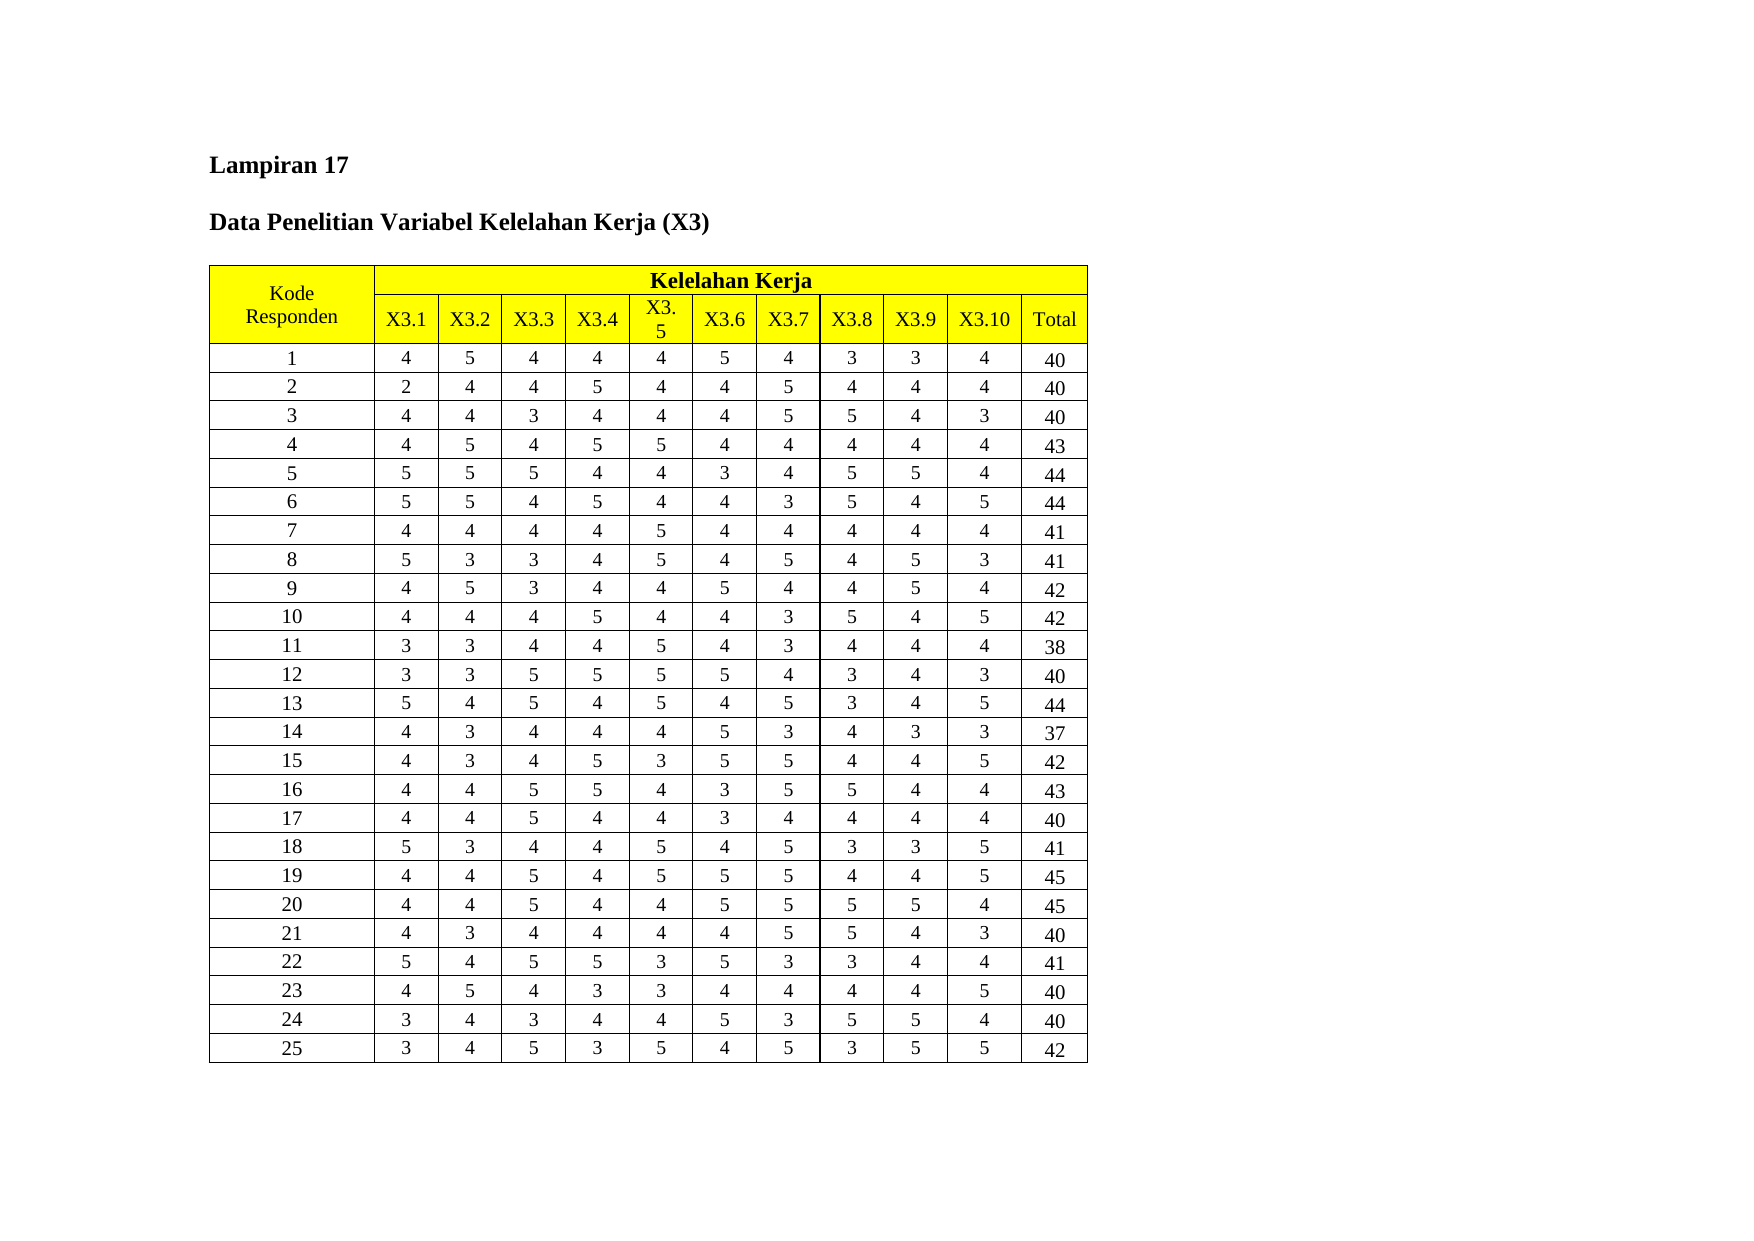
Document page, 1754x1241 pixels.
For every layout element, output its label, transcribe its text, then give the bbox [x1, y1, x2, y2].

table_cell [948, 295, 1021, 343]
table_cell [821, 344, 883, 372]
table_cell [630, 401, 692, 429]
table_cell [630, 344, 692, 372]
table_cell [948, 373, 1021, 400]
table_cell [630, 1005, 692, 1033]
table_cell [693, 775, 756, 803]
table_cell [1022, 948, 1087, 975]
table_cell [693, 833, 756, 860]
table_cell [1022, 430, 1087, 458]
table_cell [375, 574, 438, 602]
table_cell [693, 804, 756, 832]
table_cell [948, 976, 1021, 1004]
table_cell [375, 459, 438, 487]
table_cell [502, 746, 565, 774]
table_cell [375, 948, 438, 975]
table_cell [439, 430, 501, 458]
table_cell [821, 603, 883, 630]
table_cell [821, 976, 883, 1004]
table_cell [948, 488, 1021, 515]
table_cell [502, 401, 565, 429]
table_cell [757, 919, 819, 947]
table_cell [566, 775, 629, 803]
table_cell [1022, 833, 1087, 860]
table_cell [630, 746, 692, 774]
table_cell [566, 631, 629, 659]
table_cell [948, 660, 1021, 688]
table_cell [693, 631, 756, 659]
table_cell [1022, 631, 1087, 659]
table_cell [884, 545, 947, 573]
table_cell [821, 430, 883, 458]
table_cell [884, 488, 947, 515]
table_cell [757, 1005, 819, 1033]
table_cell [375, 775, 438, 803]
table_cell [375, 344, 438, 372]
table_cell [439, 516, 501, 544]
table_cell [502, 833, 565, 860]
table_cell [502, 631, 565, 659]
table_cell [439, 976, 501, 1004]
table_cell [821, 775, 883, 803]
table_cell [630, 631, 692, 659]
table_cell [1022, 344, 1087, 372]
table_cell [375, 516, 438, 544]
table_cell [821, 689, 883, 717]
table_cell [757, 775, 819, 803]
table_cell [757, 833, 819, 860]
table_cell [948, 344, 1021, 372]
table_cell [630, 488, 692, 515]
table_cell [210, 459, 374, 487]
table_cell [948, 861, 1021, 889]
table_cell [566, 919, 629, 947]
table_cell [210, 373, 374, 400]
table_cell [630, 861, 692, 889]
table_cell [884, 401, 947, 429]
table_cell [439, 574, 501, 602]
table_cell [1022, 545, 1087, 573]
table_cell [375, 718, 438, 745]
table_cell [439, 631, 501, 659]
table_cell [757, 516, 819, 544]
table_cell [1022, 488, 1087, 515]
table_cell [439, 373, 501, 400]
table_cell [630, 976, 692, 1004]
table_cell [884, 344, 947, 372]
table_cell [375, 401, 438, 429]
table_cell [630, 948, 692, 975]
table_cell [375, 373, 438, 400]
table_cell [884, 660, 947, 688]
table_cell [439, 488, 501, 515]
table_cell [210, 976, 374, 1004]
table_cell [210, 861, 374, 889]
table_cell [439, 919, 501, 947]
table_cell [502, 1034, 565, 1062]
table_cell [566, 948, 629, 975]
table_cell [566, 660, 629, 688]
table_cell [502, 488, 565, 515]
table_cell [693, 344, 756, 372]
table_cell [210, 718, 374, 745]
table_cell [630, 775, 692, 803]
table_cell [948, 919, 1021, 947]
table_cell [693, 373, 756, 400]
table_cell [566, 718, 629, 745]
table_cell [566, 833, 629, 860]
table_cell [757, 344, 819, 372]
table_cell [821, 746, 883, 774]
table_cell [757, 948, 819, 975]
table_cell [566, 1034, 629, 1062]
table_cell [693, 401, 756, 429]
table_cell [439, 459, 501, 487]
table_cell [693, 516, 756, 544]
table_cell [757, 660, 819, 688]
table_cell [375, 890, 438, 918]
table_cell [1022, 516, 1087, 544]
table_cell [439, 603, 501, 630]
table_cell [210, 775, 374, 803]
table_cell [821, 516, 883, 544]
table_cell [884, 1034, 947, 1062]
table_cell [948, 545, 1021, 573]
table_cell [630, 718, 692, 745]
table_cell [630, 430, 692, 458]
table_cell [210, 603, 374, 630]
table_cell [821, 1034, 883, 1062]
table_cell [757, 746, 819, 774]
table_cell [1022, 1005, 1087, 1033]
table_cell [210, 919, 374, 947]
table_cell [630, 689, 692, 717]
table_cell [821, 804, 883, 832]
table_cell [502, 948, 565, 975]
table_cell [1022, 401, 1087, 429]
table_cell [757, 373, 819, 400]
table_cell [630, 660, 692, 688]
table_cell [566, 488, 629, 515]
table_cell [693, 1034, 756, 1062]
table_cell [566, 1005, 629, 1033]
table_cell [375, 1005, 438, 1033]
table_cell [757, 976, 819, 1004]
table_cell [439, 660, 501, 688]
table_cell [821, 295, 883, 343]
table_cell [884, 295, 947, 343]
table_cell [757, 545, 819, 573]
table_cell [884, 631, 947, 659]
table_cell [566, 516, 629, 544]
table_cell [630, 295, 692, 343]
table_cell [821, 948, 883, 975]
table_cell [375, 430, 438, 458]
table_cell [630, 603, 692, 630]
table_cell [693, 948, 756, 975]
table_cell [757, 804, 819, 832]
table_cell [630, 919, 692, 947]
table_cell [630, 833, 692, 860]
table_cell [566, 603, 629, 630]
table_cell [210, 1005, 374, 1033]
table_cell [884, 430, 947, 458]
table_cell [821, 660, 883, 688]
text Lampiran 17 Data Penelitian Variabel Kelelahan Kerja (X3) [209, 150, 1604, 236]
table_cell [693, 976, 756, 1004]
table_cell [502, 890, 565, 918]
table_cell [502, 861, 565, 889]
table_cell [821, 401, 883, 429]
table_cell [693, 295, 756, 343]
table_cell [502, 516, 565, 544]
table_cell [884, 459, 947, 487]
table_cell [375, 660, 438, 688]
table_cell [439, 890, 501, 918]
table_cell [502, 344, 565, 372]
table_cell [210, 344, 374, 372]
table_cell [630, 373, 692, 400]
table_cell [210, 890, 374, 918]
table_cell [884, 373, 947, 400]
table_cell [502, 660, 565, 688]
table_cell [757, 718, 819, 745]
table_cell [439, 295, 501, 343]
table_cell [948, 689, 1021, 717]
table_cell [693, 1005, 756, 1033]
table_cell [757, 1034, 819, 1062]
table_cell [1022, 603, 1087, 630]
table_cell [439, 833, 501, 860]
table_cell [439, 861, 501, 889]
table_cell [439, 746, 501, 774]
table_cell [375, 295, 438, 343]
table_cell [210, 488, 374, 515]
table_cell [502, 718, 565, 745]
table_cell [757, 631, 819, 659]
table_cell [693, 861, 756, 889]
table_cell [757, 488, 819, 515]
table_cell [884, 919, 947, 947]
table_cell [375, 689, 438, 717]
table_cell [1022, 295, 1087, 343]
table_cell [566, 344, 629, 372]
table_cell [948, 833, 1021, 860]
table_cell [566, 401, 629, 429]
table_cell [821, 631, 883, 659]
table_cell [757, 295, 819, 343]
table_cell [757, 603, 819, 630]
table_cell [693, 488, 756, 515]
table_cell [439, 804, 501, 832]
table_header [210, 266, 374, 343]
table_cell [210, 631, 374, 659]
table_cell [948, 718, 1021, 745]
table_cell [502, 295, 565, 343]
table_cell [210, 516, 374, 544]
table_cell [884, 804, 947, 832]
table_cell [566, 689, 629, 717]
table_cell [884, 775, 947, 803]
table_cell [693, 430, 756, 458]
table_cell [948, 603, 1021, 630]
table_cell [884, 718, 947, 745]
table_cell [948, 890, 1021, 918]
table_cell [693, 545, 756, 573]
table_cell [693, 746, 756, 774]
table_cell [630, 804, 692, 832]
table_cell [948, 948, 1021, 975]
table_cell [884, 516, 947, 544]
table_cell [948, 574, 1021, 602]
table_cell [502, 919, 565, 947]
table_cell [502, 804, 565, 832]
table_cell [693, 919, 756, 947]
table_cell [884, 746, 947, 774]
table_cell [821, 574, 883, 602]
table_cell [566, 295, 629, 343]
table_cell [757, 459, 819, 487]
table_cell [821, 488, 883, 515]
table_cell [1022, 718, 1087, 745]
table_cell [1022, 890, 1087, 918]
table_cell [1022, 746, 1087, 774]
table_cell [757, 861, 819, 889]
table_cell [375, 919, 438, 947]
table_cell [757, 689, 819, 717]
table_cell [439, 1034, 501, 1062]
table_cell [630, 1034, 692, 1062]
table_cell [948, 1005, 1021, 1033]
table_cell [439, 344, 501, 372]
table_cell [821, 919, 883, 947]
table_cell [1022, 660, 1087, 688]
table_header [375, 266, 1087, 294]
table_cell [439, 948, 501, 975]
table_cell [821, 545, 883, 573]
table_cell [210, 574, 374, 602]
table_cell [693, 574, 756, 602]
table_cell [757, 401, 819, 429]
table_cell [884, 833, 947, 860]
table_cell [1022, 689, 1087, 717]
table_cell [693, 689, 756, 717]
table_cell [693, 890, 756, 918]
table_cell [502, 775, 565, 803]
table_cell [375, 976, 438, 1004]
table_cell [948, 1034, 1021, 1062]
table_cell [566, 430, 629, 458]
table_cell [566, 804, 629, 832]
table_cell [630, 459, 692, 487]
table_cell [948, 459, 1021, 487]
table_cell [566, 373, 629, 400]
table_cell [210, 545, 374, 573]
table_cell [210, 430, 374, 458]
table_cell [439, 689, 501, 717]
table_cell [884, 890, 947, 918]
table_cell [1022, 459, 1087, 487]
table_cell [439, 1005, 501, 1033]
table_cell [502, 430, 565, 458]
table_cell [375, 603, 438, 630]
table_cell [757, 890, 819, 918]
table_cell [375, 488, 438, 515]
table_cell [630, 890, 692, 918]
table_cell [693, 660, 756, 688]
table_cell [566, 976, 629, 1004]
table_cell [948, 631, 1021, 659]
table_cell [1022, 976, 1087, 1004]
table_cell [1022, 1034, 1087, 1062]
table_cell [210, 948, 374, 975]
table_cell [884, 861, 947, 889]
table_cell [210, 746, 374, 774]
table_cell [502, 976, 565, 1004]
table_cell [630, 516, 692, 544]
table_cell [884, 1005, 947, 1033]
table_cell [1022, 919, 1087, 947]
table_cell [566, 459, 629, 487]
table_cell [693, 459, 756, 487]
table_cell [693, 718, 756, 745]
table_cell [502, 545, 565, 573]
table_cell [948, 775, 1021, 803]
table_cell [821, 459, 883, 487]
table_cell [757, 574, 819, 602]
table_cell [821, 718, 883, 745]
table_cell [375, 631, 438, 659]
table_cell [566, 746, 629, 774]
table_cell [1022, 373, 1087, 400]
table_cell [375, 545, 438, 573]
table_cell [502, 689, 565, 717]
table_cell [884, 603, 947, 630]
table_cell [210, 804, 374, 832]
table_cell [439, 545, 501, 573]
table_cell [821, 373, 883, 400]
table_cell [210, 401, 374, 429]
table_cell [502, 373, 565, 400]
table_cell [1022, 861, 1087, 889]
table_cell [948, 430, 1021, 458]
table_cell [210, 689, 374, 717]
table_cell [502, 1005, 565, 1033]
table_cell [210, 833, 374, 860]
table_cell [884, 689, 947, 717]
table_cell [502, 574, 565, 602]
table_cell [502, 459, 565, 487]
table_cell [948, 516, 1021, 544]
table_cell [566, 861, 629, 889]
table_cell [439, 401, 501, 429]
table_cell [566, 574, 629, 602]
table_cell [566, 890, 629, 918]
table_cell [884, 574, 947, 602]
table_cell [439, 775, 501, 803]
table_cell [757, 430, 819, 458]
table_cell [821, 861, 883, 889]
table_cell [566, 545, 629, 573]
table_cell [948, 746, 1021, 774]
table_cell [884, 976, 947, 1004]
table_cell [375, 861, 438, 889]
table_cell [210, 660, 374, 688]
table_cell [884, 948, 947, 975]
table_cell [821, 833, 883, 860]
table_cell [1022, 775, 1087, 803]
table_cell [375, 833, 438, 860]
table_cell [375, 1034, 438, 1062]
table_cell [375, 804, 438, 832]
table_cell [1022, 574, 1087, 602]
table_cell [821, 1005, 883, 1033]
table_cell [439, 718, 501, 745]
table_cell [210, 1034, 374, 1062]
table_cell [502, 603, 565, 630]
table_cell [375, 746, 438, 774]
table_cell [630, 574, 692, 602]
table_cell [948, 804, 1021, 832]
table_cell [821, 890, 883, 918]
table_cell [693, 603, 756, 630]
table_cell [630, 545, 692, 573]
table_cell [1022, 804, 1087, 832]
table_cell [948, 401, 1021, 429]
